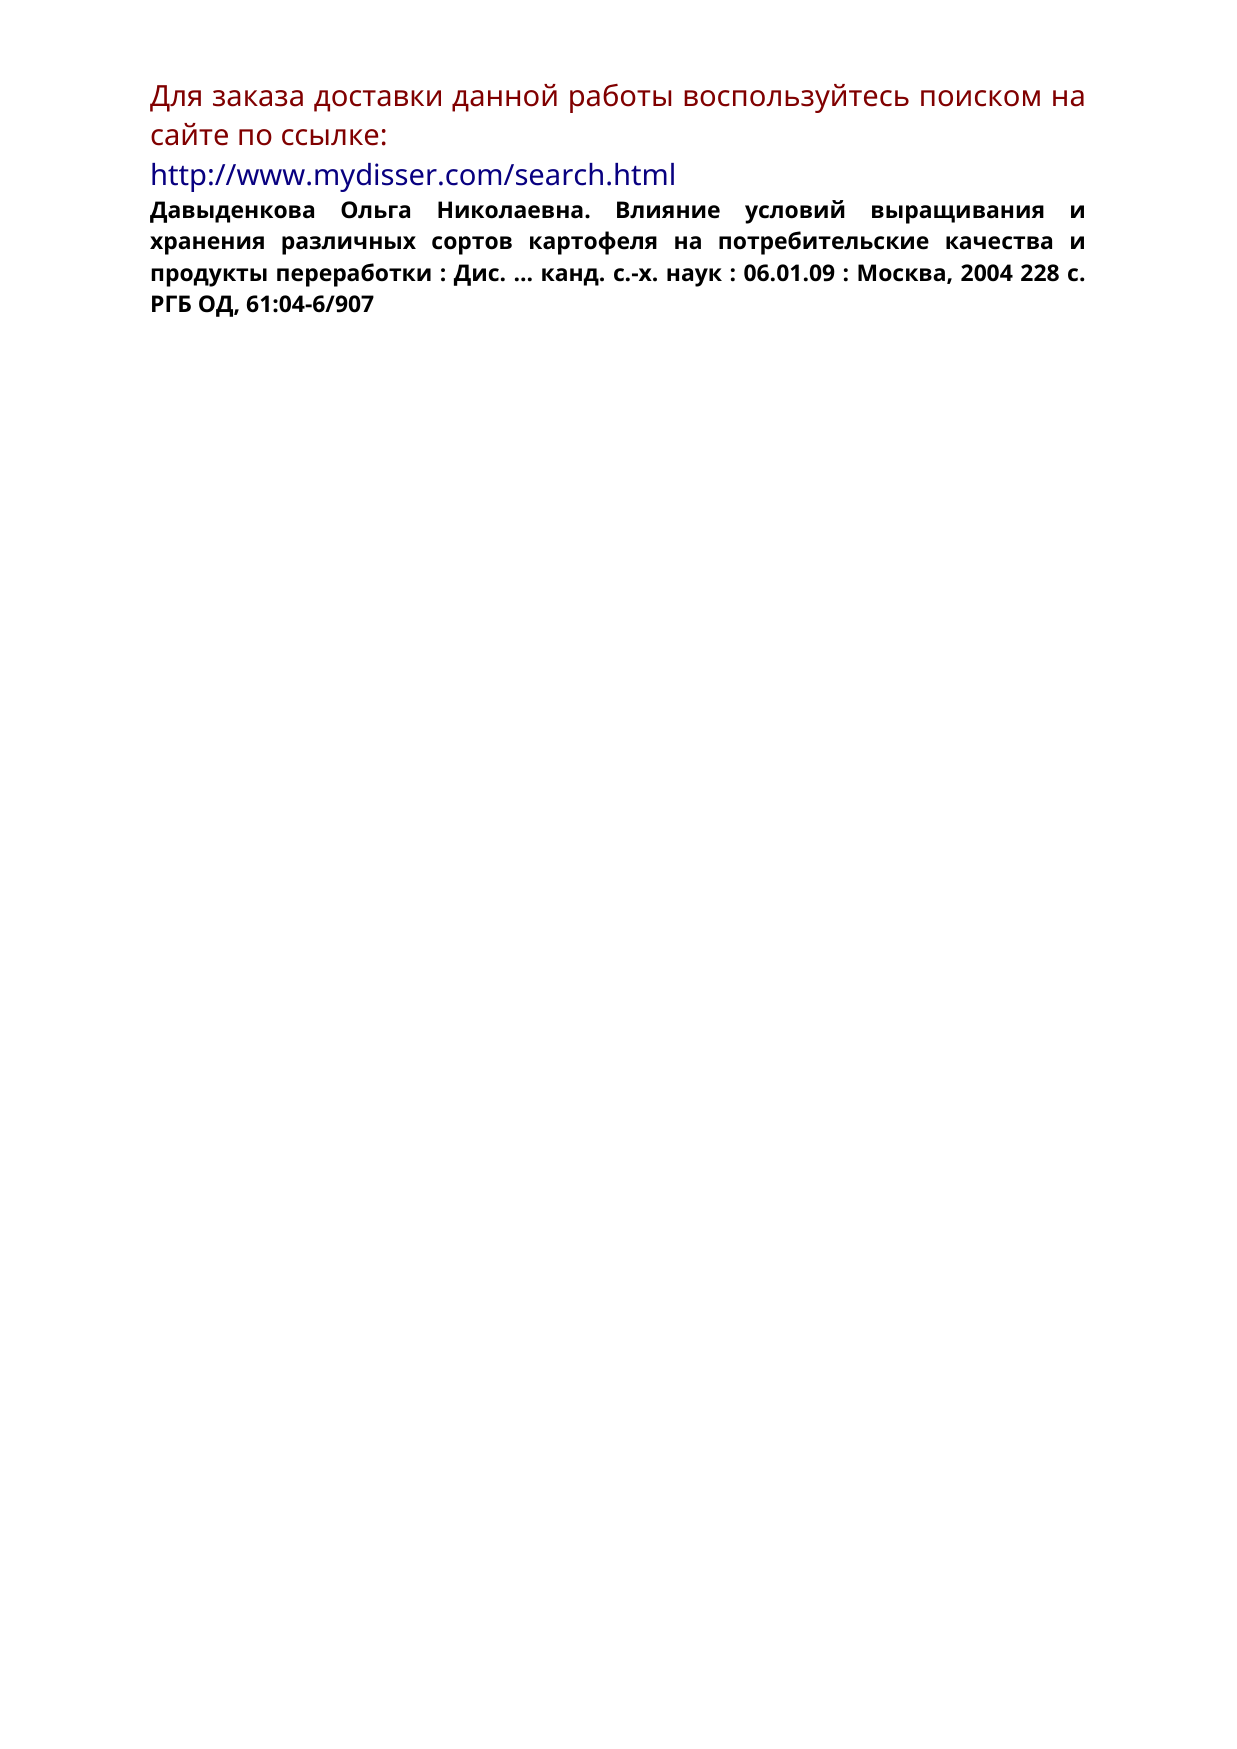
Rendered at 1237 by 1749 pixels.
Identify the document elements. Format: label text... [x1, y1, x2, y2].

text Давыденкова Ольга Николаевна. Влияние условий выращивания и хранения различных сортов картофеля на потребительские качества и продукты переработки : Дис. ... канд. с.-х. наук : 06.01.09 : Москва, 2004 228 c. РГБ ОД, 61:04-6/907 [150, 194, 1086, 319]
